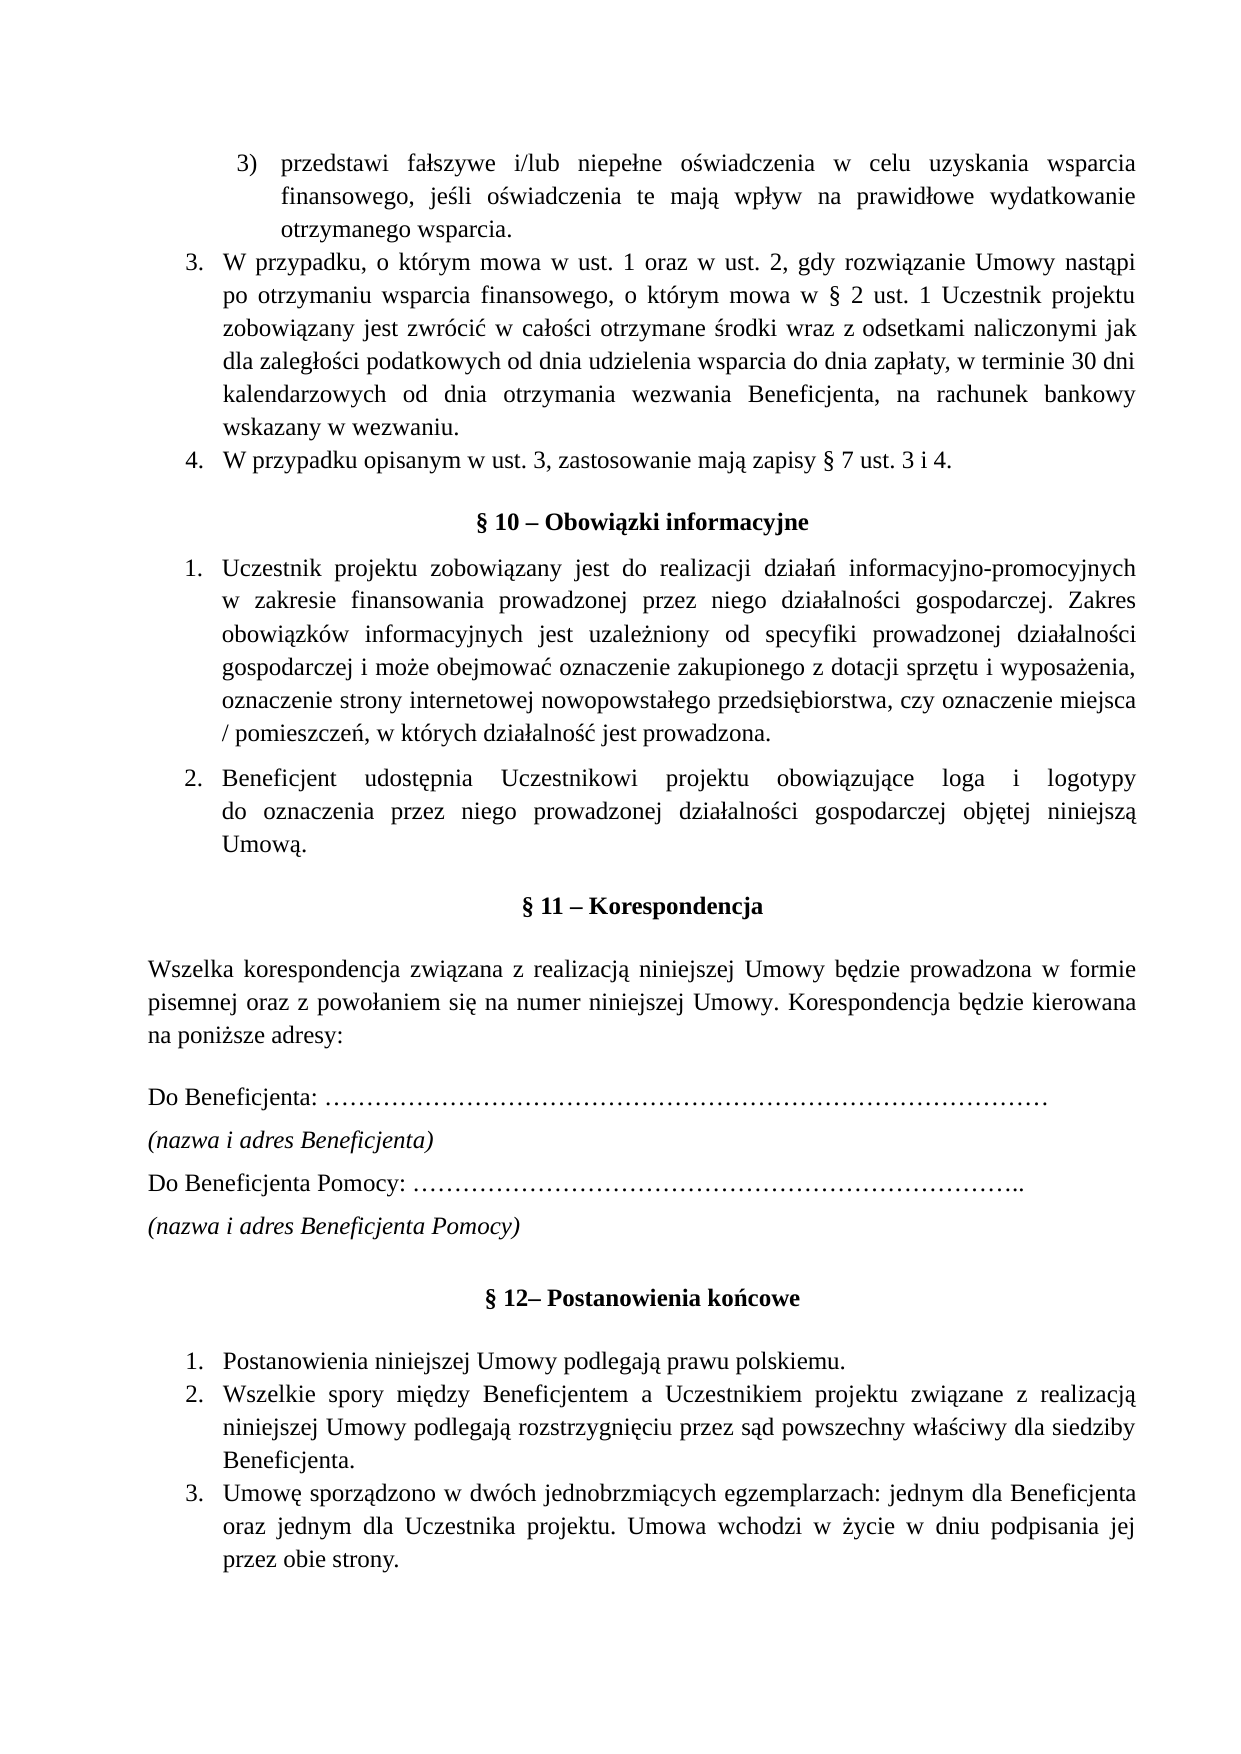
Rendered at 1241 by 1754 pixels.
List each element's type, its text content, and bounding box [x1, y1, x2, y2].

text (nazwa i adres Beneficjenta Pomocy) [148, 1211, 1137, 1240]
list Umowę sporządzono w dwóch jednobrzmiących egzemplarzach: jednym dla Beneficjenta oraz jednym dla Uczestnika projektu. Umowa wchodzi w życie w dniu podpisania jej przez obie strony. [185, 1478, 1137, 1573]
text Wszelka korespondencja związana z realizacją niniejszej Umowy będzie prowadzona w formie pisemnej oraz z powołaniem się na numer niniejszej Umowy. Korespondencja będzie kierowana na poniższe adresy: [148, 954, 1137, 1048]
subtitle § 10 – Obowiązki informacyjne [148, 507, 1137, 536]
list przedstawi fałszywe i/lub niepełne oświadczenia w celu uzyskania wsparcia finansowego, jeśli oświadczenia te mają wpływ na prawidłowe wydatkowanie otrzymanego wsparcia. [236, 148, 1137, 242]
list Uczestnik projektu zobowiązany jest do realizacji działań informacyjno-promocyjnych w zakresie finansowania prowadzonej przez niego działalności gospodarczej. Zakres obowiązków informacyjnych jest uzależniony od specyfiki prowadzonej działalności gospodarczej i może obejmować oznaczenie zakupionego z dotacji sprzętu i wyposażenia, oznaczenie strony internetowej nowopowstałego przedsiębiorstwa, czy oznaczenie miejsca / pomieszczeń, w których działalność jest prowadzona. [184, 553, 1137, 746]
list W przypadku, o którym mowa w ust. 1 oraz w ust. 2, gdy rozwiązanie Umowy nastąpi po otrzymaniu wsparcia finansowego, o którym mowa w § 2 ust. 1 Uczestnik projektu zobowiązany jest zwrócić w całości otrzymane środki wraz z odsetkami naliczonymi jak dla zaległości podatkowych od dnia udzielenia wsparcia do dnia zapłaty, w terminie 30 dni kalendarzowych od dnia otrzymania wezwania Beneficjenta, na rachunek bankowy wskazany w wezwaniu. [185, 247, 1137, 441]
text Do Beneficjenta Pomocy: ……………………………………………………………….. [148, 1168, 1137, 1197]
subtitle § 12– Postanowienia końcowe [148, 1283, 1137, 1312]
text (nazwa i adres Beneficjenta) [148, 1125, 1137, 1154]
subtitle § 11 – Korespondencja [148, 891, 1137, 920]
list Postanowienia niniejszej Umowy podlegają prawu polskiemu. [185, 1346, 1137, 1374]
list Wszelkie spory między Beneficjentem a Uczestnikiem projektu związane z realizacją niniejszej Umowy podlegają rozstrzygnięciu przez sąd powszechny właściwy dla siedziby Beneficjenta. [185, 1379, 1137, 1473]
list Beneficjent udostępnia Uczestnikowi projektu obowiązujące loga i logotypy do oznaczenia przez niego prowadzonej działalności gospodarczej objętej niniejszą Umową. [184, 763, 1137, 858]
list W przypadku opisanym w ust. 3, zastosowanie mają zapisy § 7 ust. 3 i 4. [185, 445, 1137, 474]
text Do Beneficjenta: …………………………………………………………………………… [148, 1082, 1137, 1111]
